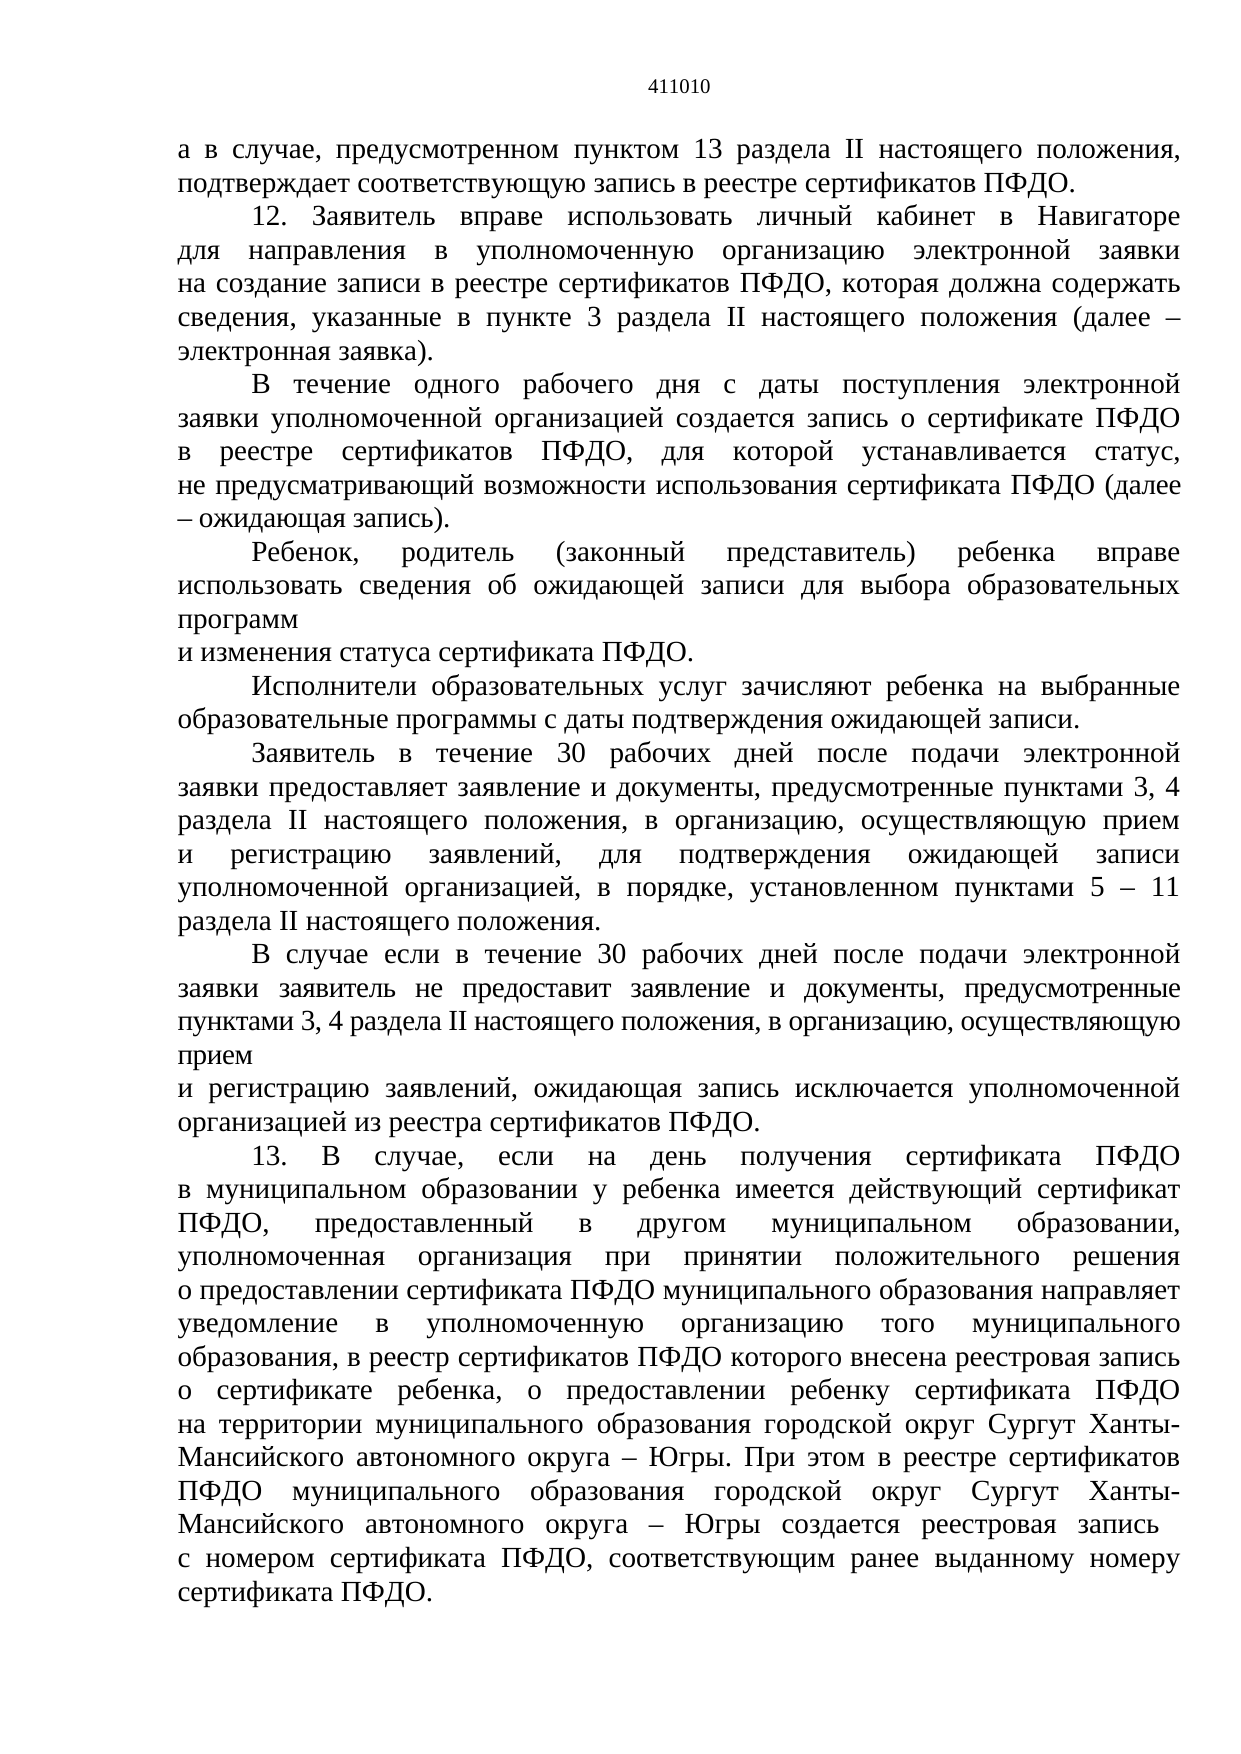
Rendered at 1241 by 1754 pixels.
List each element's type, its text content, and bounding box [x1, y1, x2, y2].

text В течение одного рабочего дня с даты поступления электронной заявки уполномоченной организацией создается запись о сертификате ПФДО в реестре сертификатов ПФДО, для которой устанавливается статус, не предусматривающий возможности использования сертификата ПФДО (далее – ожидающая запись). [177, 366, 1181, 534]
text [177, 131, 1181, 198]
text Ребенок, родитель (законный представитель) ребенка вправе использовать сведения об ожидающей записи для выбора образовательных программ и изменения статуса сертификата ПФДО. [177, 534, 1181, 668]
text 13. В случае, если на день получения сертификата ПФДО в муниципальном образовании у ребенка имеется действующий сертификат ПФДО, предоставленный в другом муниципальном образовании, уполномоченная организация при принятии положительного решения о предоставлении сертификата ПФДО муниципального образования направляет уведомление в уполномоченную организацию того муниципального образования, в реестр сертификатов ПФДО которого внесена реестровая запись о сертификате ребенка, о предоставлении ребенку сертификата ПФДО на территории муниципального образования городской округ Сургут Ханты-Мансийского автономного округа – Югры. При этом в реестре сертификатов ПФДО муниципального образования городской округ Сургут Ханты-Мансийского автономного округа – Югры создается реестровая запись с номером сертификата ПФДО, соответствующим ранее выданному номеру сертификата ПФДО. [177, 1138, 1181, 1607]
text Исполнители образовательных услуг зачисляют ребенка на выбранные образовательные программы с даты подтверждения ожидающей записи. [177, 668, 1181, 735]
text 12. Заявитель вправе использовать личный кабинет в Навигаторе для направления в уполномоченную организацию электронной заявки на создание записи в реестре сертификатов ПФДО, которая должна содержать сведения, указанные в пункте 3 раздела II настоящего положения (далее – электронная заявка). [177, 198, 1181, 366]
text В случае если в течение 30 рабочих дней после подачи электронной заявки заявитель не предоставит заявление и документы, предусмотренные пунктами 3, 4 раздела II настоящего положения, в организацию, осуществляющую прием и регистрацию заявлений, ожидающая запись исключается уполномоченной организацией из реестра сертификатов ПФДО. [177, 936, 1181, 1138]
text Заявитель в течение 30 рабочих дней после подачи электронной заявки предоставляет заявление и документы, предусмотренные пунктами 3, 4 раздела II настоящего положения, в организацию, осуществляющую прием и регистрацию заявлений, для подтверждения ожидающей записи уполномоченной организацией, в порядке, установленном пунктами 5 – 11 раздела II настоящего положения. [177, 735, 1181, 936]
